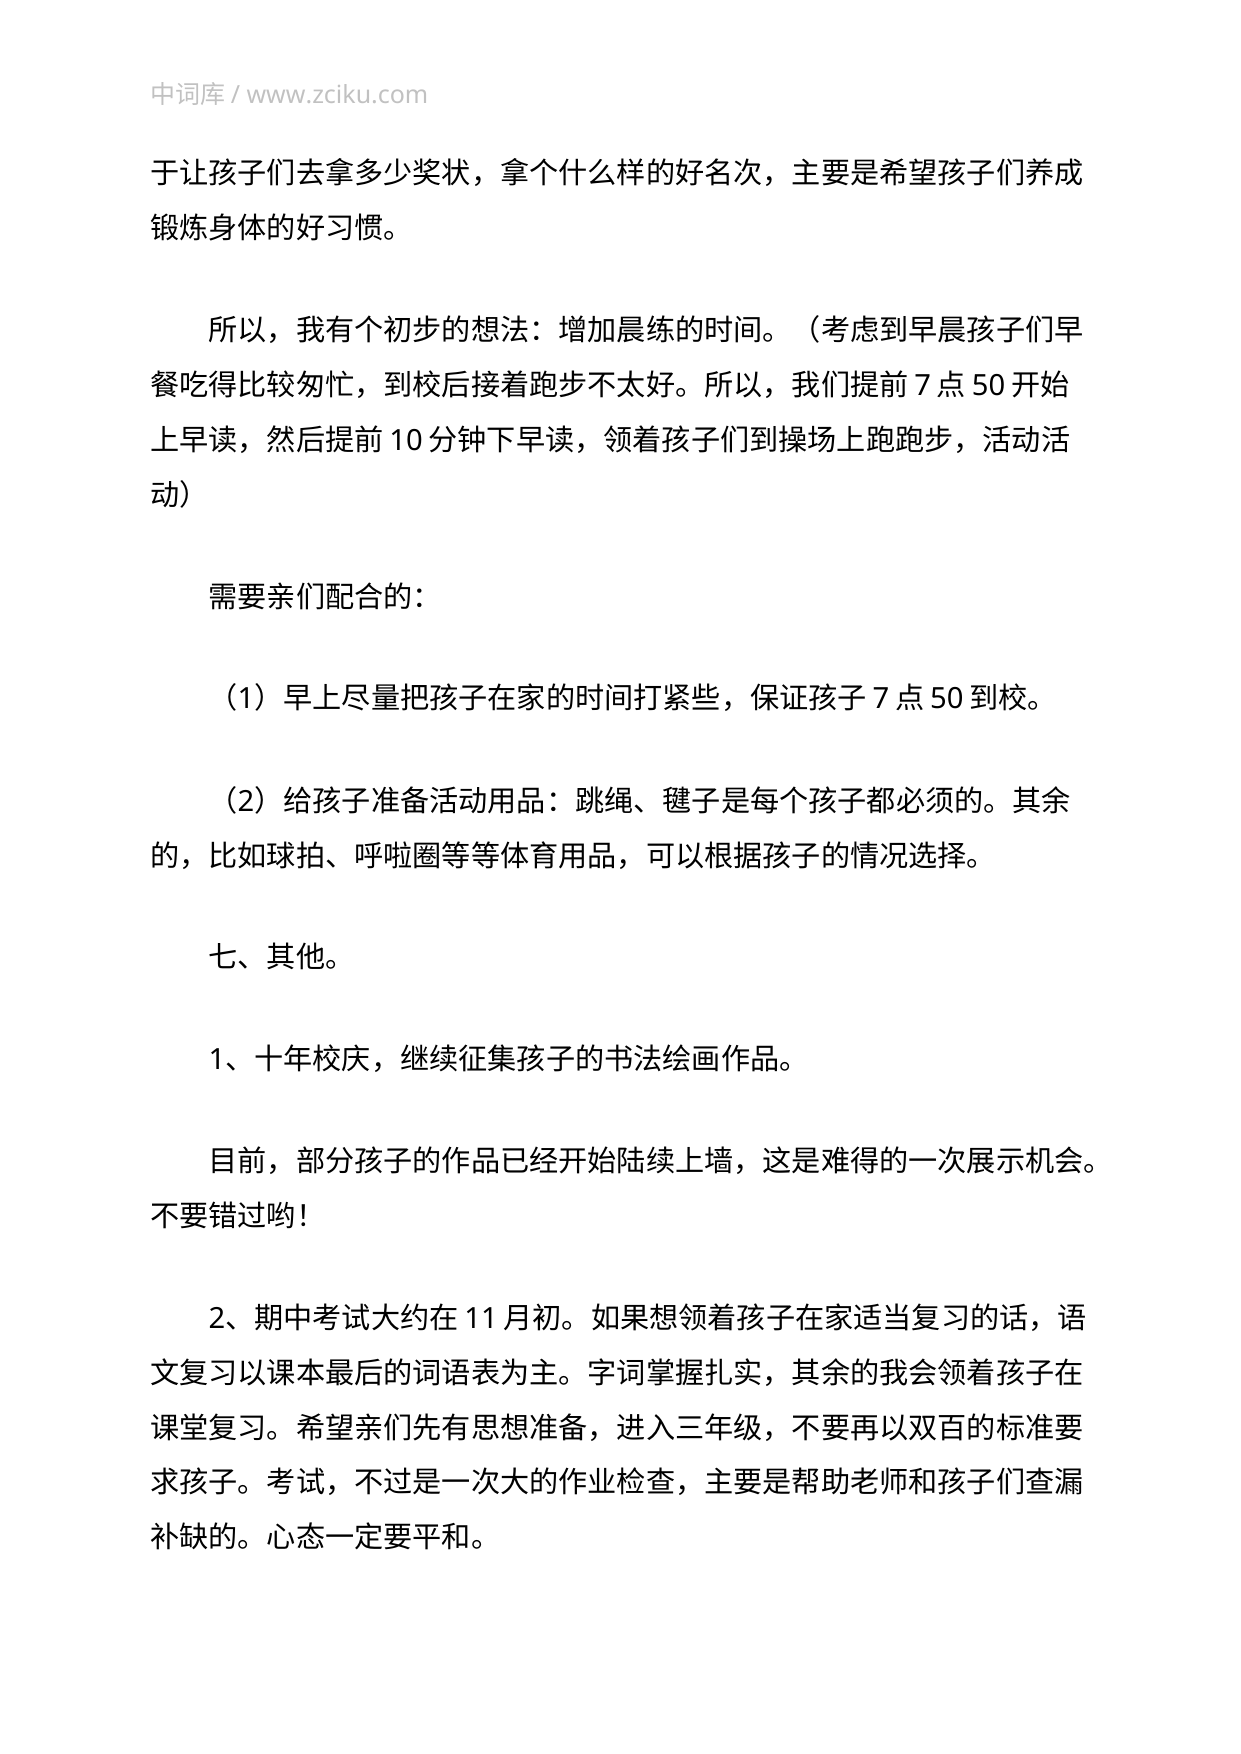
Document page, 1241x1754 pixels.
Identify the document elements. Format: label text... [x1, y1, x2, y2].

text （1）早上尽量把孩子在家的时间打紧些，保证孩子7点50到校。 [150, 675, 1090, 717]
text 需要亲们配合的： [150, 573, 1090, 616]
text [150, 150, 1090, 247]
text 1、十年校庆，继续征集孩子的书法绘画作品。 [150, 1036, 1090, 1078]
text 七、其他。 [150, 934, 1090, 976]
text 目前，部分孩子的作品已经开始陆续上墙，这是难得的一次展示机会。不要错过哟！ [150, 1138, 1090, 1235]
text （2）给孩子准备活动用品：跳绳、毽子是每个孩子都必须的。其余的，比如球拍、呼啦圈等等体育用品，可以根据孩子的情况选择。 [150, 777, 1090, 874]
text 所以，我有个初步的想法：增加晨练的时间。（考虑到早晨孩子们早餐吃得比较匆忙，到校后接着跑步不太好。所以，我们提前7点50开始上早读，然后提前10分钟下早读，领着孩子们到操场上跑跑步，活动活动） [150, 307, 1090, 514]
text 2、期中考试大约在11月初。如果想领着孩子在家适当复习的话，语文复习以课本最后的词语表为主。字词掌握扎实，其余的我会领着孩子在课堂复习。希望亲们先有思想准备，进入三年级，不要再以双百的标准要求孩子。考试，不过是一次大的作业检查，主要是帮助老师和孩子们查漏补缺的。心态一定要平和。 [150, 1294, 1090, 1556]
